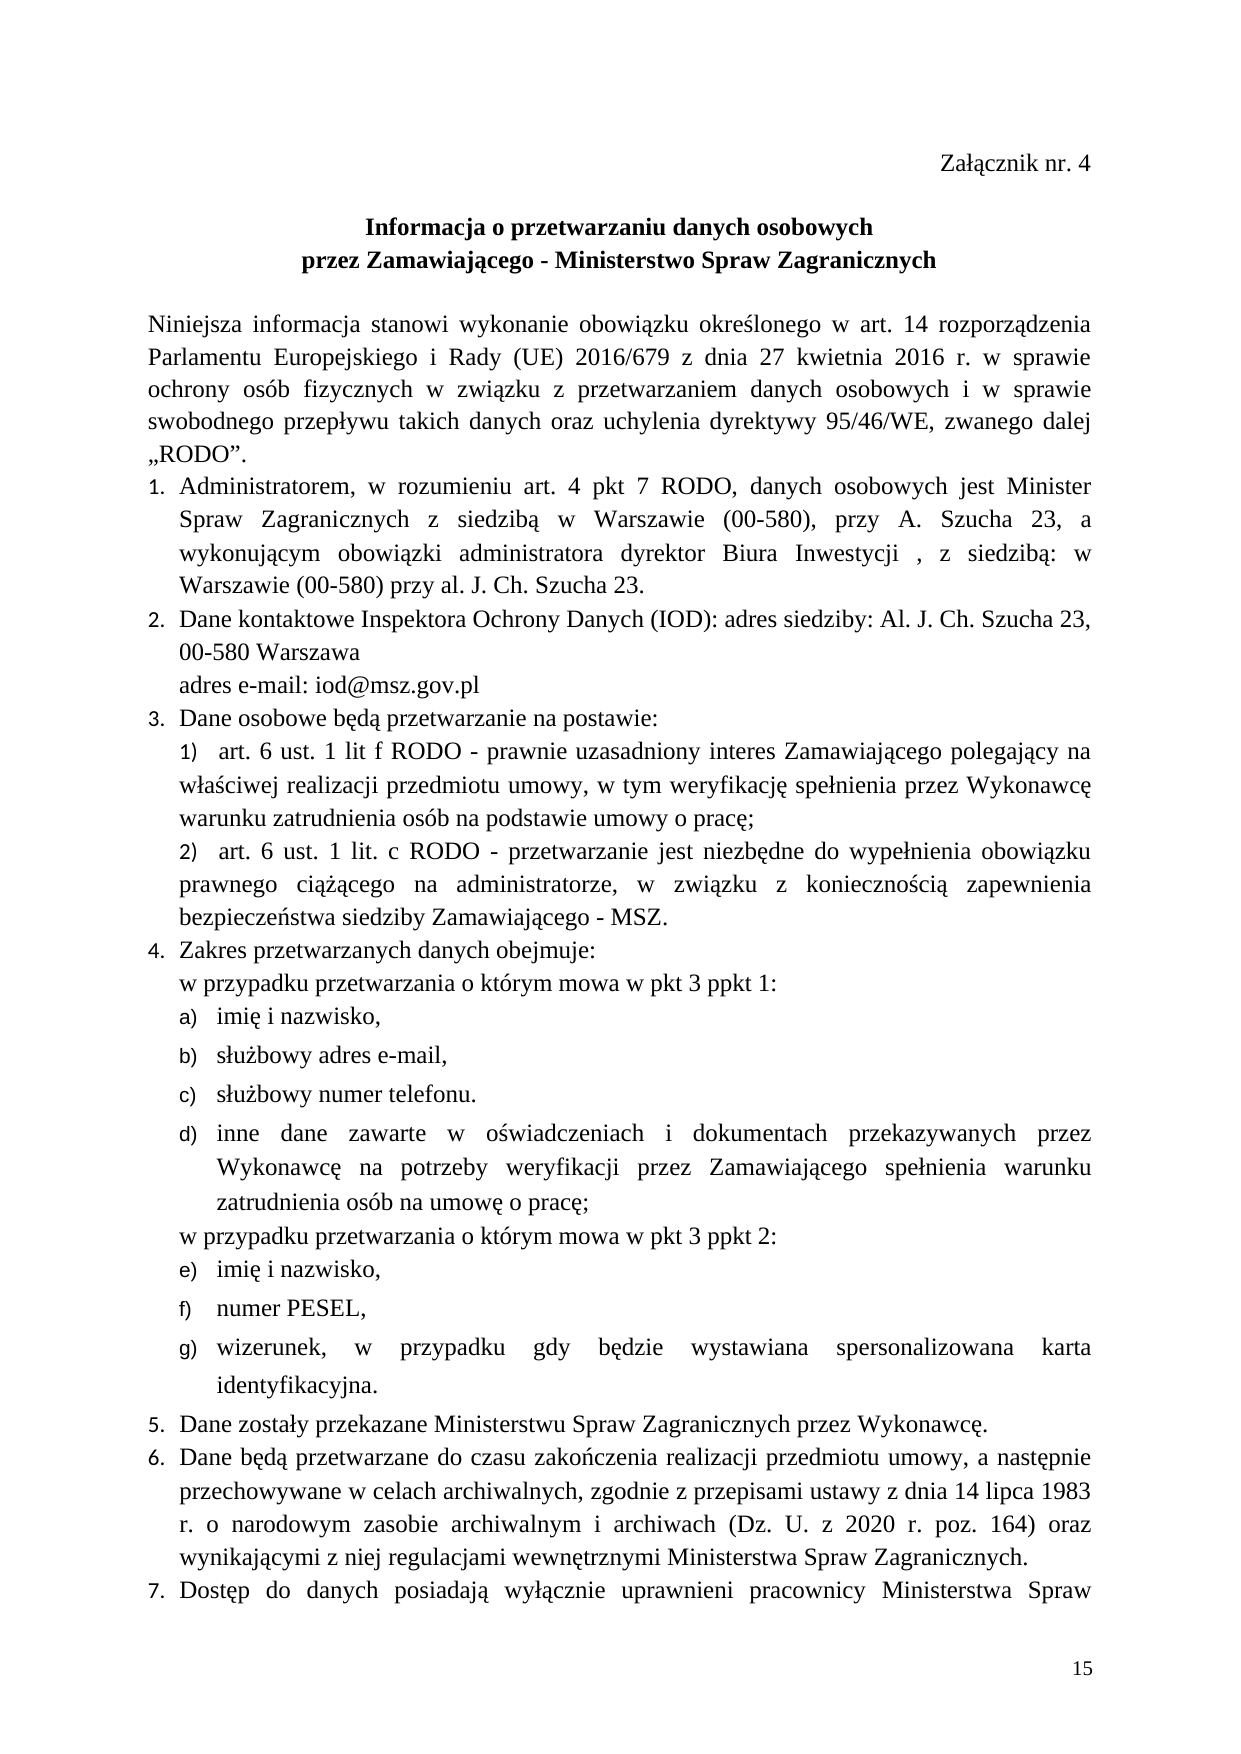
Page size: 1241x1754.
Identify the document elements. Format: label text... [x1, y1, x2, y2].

list imię i nazwisko, [179, 1001, 1092, 1030]
list Dane osobowe będą przetwarzanie na postawie: [148, 703, 1092, 732]
list Dane zostały przekazane Ministerstwu Spraw Zagranicznych przez Wykonawcę. [148, 1409, 1092, 1438]
list inne dane zawarte w oświadczeniach i dokumentach przekazywanych przez Wykonawcę na potrzeby weryfikacji przez Zamawiającego spełnienia warunku zatrudnienia osób na umowę o pracę; [179, 1118, 1092, 1215]
list Dane będą przetwarzane do czasu zakończenia realizacji przedmiotu umowy, a następnie przechowywane w celach archiwalnych, zgodnie z przepisami ustawy z dnia 14 lipca 1983 r. o narodowym zasobie archiwalnym i archiwach (Dz. U. z 2020 r. poz. 164) oraz wynikającymi z niej regulacjami wewnętrznymi Ministerstwa Spraw Zagranicznych. [148, 1442, 1092, 1571]
list numer PESEL, [179, 1293, 1092, 1322]
text Informacja o przetwarzaniu danych osobowych przez Zamawiającego - Ministerstwo Spraw Zagranicznych [148, 212, 1090, 274]
list Dane kontaktowe Inspektora Ochrony Danych (IOD): adres siedziby: Al. J. Ch. Szucha 23, 00-580 Warszawa [148, 604, 1092, 666]
list art. 6 ust. 1 lit f RODO - prawnie uzasadniony interes Zamawiającego polegający na właściwej realizacji przedmiotu umowy, w tym weryfikację spełnienia przez Wykonawcę warunku zatrudnienia osób na podstawie umowy o pracę; [179, 736, 1092, 831]
list wizerunek, w przypadku gdy będzie wystawiana spersonalizowana karta identyfikacyjna. [179, 1332, 1092, 1399]
list Zakres przetwarzanych danych obejmuje: [148, 935, 1092, 964]
list służbowy adres e-mail, [179, 1040, 1092, 1069]
text adres e-mail: iod@msz.gov.pl [179, 670, 1092, 699]
list Administratorem, w rozumieniu art. 4 pkt 7 RODO, danych osobowych jest Minister Spraw Zagranicznych z siedzibą w Warszawie (00-580), przy A. Szucha 23, a wykonującym obowiązki administratora dyrektor Biura Inwestycji , z siedzibą: w Warszawie (00-580) przy al. J. Ch. Szucha 23. [148, 471, 1092, 599]
list art. 6 ust. 1 lit. c RODO - przetwarzanie jest niezbędne do wypełnienia obowiązku prawnego ciążącego na administratorze, w związku z koniecznością zapewnienia bezpieczeństwa siedziby Zamawiającego - MSZ. [179, 836, 1092, 931]
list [148, 1575, 1092, 1604]
text w przypadku przetwarzania o którym mowa w pkt 3 ppkt 2: [179, 1221, 1092, 1250]
text w przypadku przetwarzania o którym mowa w pkt 3 ppkt 1: [179, 968, 1092, 997]
text Niniejsza informacja stanowi wykonanie obowiązku określonego w art. 14 rozporządzenia Parlamentu Europejskiego i Rady (UE) 2016/679 z dnia 27 kwietnia 2016 r. w sprawie ochrony osób fizycznych w związku z przetwarzaniem danych osobowych i w sprawie swobodnego przepływu takich danych oraz uchylenia dyrektywy 95/46/WE, zwanego dalej „RODO”. [148, 309, 1092, 468]
text Załącznik nr. 4 [148, 148, 1090, 176]
list służbowy numer telefonu. [179, 1079, 1092, 1108]
list imię i nazwisko, [179, 1254, 1092, 1283]
